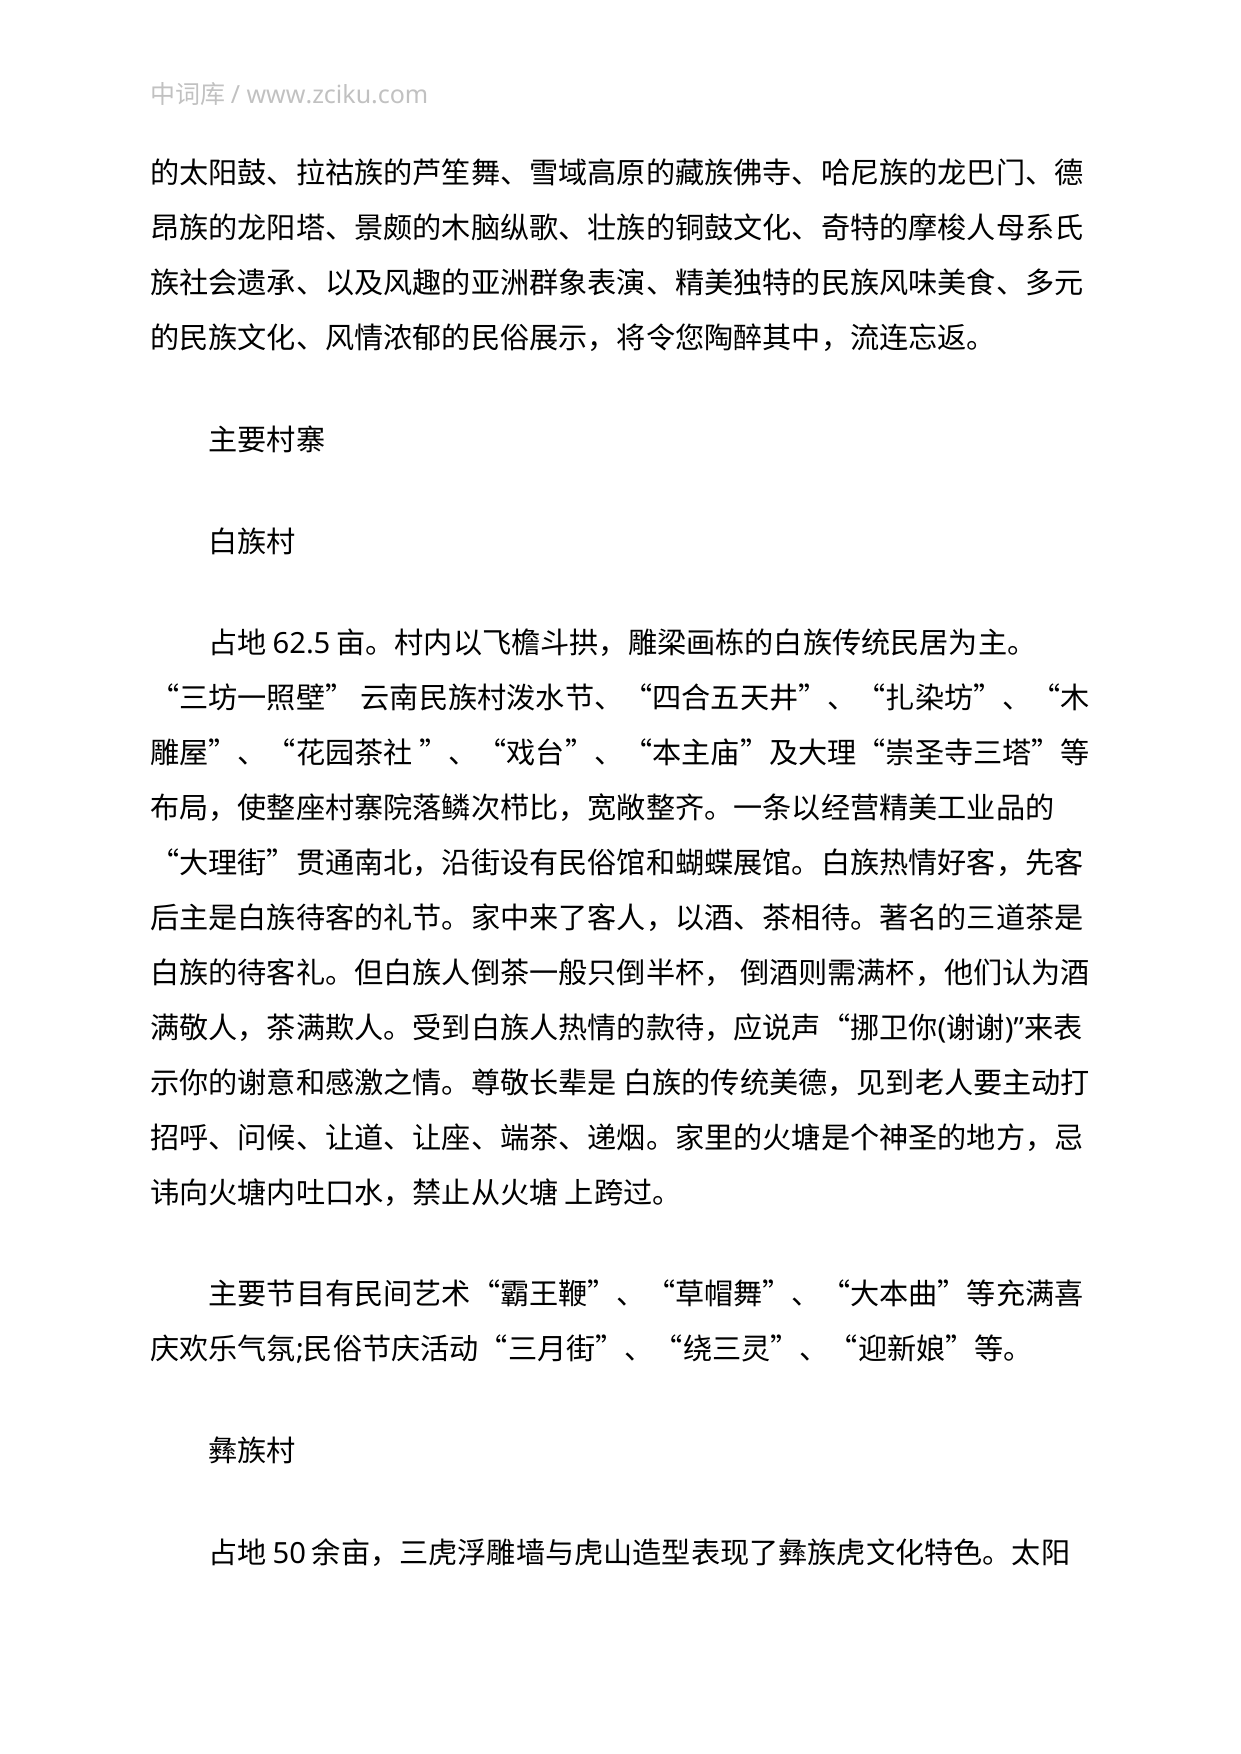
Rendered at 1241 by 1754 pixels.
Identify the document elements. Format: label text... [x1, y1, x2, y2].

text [150, 1529, 1090, 1572]
text 彝族村 [150, 1428, 1090, 1470]
text 主要节目有民间艺术“霸王鞭”、“草帽舞”、“大本曲”等充满喜庆欢乐气氛;民俗节庆活动“三月街”、“绕三灵”、“迎新娘”等。 [150, 1271, 1090, 1368]
text 主要村寨 [150, 416, 1090, 459]
text 白族村 [150, 518, 1090, 561]
text 占地62.5亩。村内以飞檐斗拱，雕梁画栋的白族传统民居为主。“三坊一照壁” 云南民族村泼水节、“四合五天井”、“扎染坊”、“木雕屋”、“花园茶社 ”、“戏台”、“本主庙”及大理“崇圣寺三塔”等布局，使整座村寨院落鳞次栉比，宽敞整齐。一条以经营精美工业品的“大理街”贯通南北，沿街设有民俗馆和蝴蝶展馆。白族热情好客，先客后主是白族待客的礼节。家中来了客人，以酒、茶相待。著名的三道茶是白族的待客礼。但白族人倒茶一般只倒半杯， 倒酒则需满杯，他们认为酒满敬人，茶满欺人。受到白族人热情的款待，应说声“挪卫你(谢谢)”来表示你的谢意和感激之情。尊敬长辈是 白族的传统美德，见到老人要主动打招呼、问候、让道、让座、端茶、递烟。家里的火塘是个神圣的地方，忌讳向火塘内吐口水，禁止从火塘 上跨过。 [150, 620, 1090, 1211]
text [150, 150, 1090, 357]
